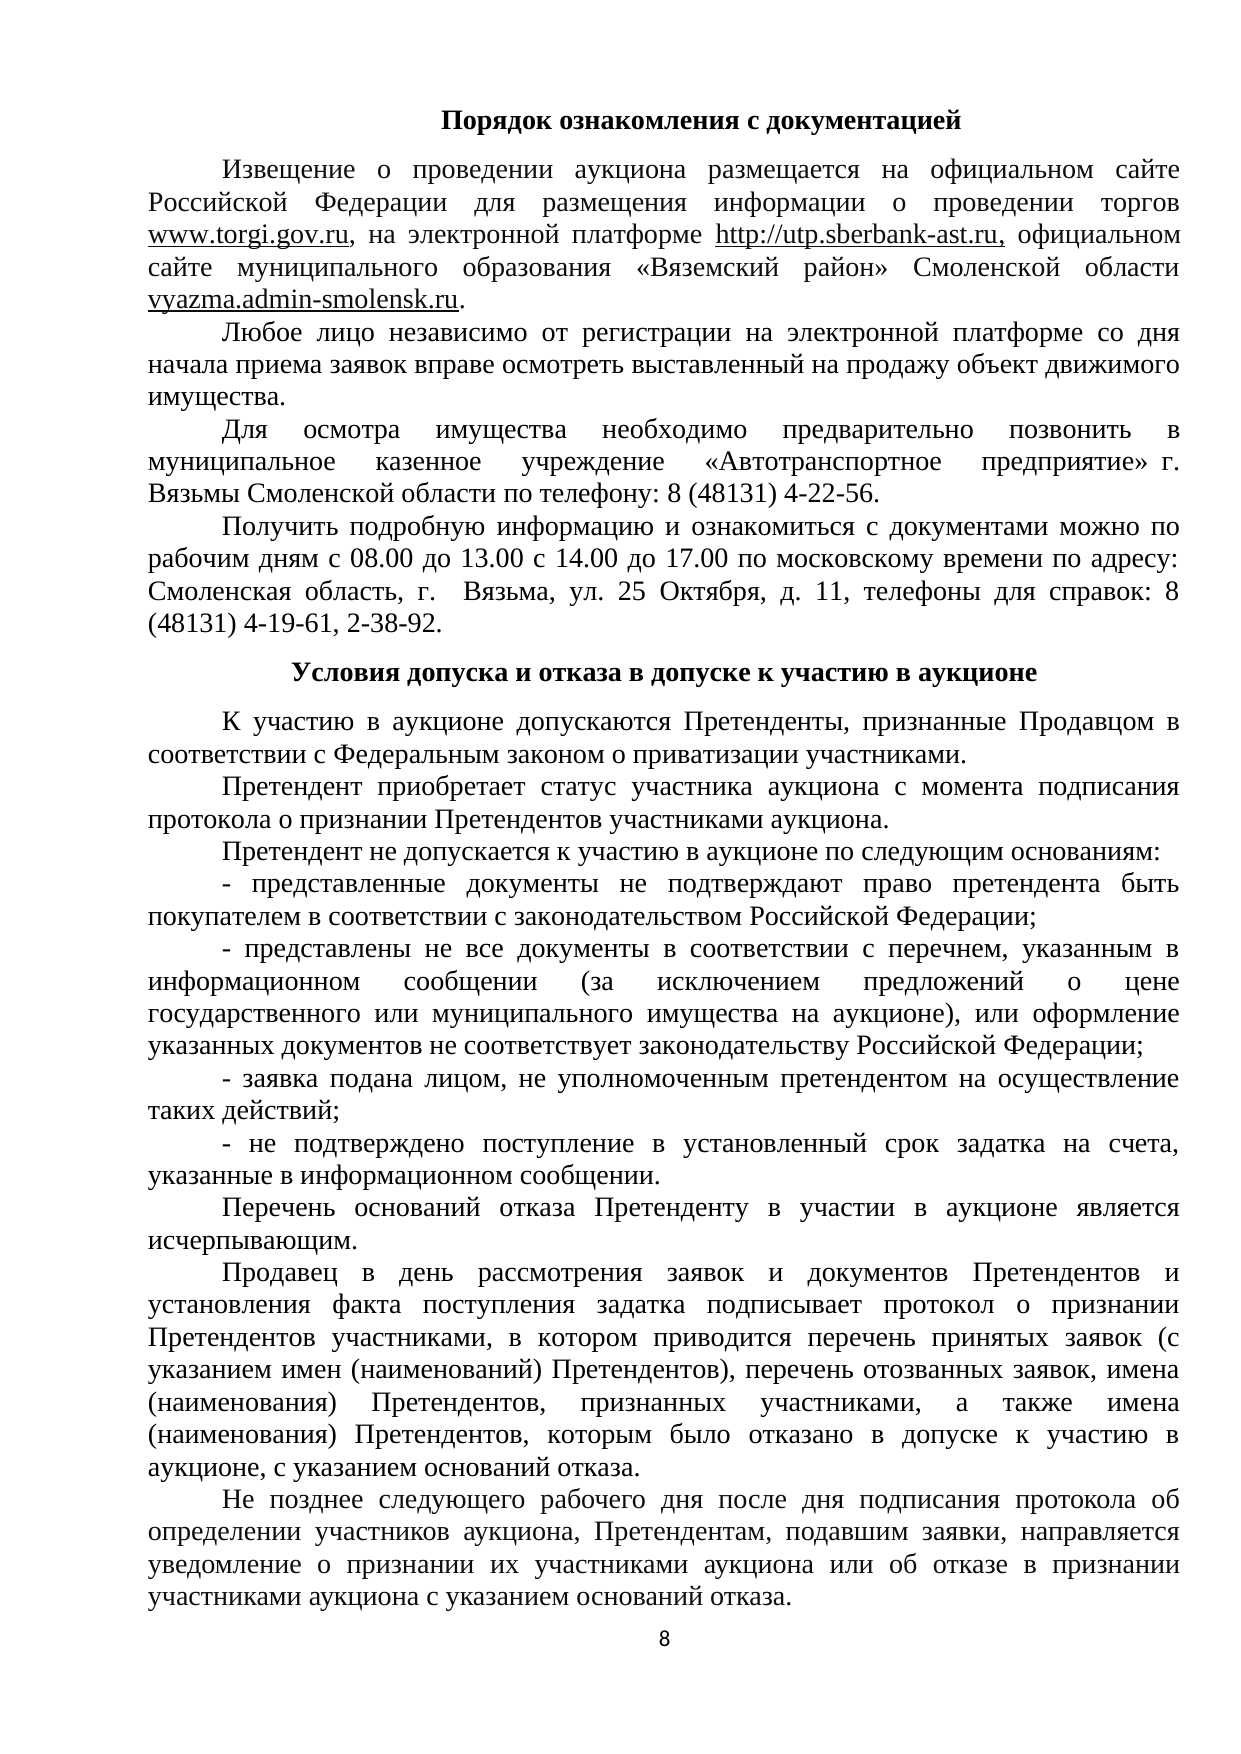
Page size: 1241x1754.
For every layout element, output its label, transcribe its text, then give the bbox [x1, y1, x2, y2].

text Не позднее следующего рабочего дня после дня подписания протокола об определении участников аукциона, Претендентам, подавшим заявки, направляется уведомление о признании их участниками аукциона или об отказе в признании участниками аукциона с указанием оснований отказа. [148, 1482, 1181, 1612]
text Условия допуска и отказа в допуске к участию в аукционе [148, 655, 1181, 688]
text Порядок ознакомления с документацией [148, 103, 1181, 136]
text - представленные документы не подтверждают право претендента быть покупателем в соответствии с законодательством Российской Федерации; [148, 866, 1181, 931]
text Продавец в день рассмотрения заявок и документов Претендентов и установления факта поступления задатка подписывает протокол о признании Претендентов участниками, в котором приводится перечень принятых заявок (с указанием имен (наименований) Претендентов), перечень отозванных заявок, имена (наименования) Претендентов, признанных участниками, а также имена (наименования) Претендентов, которым было отказано в допуске к участию в аукционе, с указанием оснований отказа. [148, 1255, 1181, 1482]
text Претендент не допускается к участию в аукционе по следующим основаниям: [148, 834, 1181, 866]
text Претендент приобретает статус участника аукциона с момента подписания протокола о признании Претендентов участниками аукциона. [148, 769, 1181, 834]
text Получить подробную информацию и ознакомиться с документами можно по рабочим дням с 08.00 до 13.00 с 14.00 до 17.00 по московскому времени по адресу: Смоленская область, г. Вязьма, ул. 25 Октября, д. 11, телефоны для справок: 8 (48131) 4-19-61, 2-38-92. [148, 509, 1181, 638]
text К участию в аукционе допускаются Претенденты, признанные Продавцом в соответствии с Федеральным законом о приватизации участниками. [148, 704, 1181, 769]
text Любое лицо независимо от регистрации на электронной платформе со дня начала приема заявок вправе осмотреть выставленный на продажу объект движимого имущества. [148, 314, 1181, 412]
text Перечень оснований отказа Претенденту в участии в аукционе является исчерпывающим. [148, 1190, 1181, 1255]
text - представлены не все документы в соответствии с перечнем, указанным в информационном сообщении (за исключением предложений о цене государственного или муниципального имущества на аукционе), или оформление указанных документов не соответствует законодательству Российской Федерации; [148, 931, 1181, 1061]
text - заявка подана лицом, не уполномоченным претендентом на осуществление таких действий; [148, 1061, 1181, 1126]
text - не подтверждено поступление в установленный срок задатка на счета, указанные в информационном сообщении. [148, 1126, 1181, 1190]
text Извещение о проведении аукциона размещается на официальном сайте Российской Федерации для размещения информации о проведении торгов www.torgi.gov.ru, на электронной платформе http://utp.sberbank-ast.ru, официальном сайте муниципального образования «Вяземский район» Смоленской области vyazma.admin-smolensk.ru. [148, 153, 1181, 314]
text Для осмотра имущества необходимо предварительно позвонить в муниципальное казенное учреждение «Автотранспортное предприятие» г. Вязьмы Смоленской области по телефону: 8 (48131) 4-22-56. [148, 412, 1181, 509]
